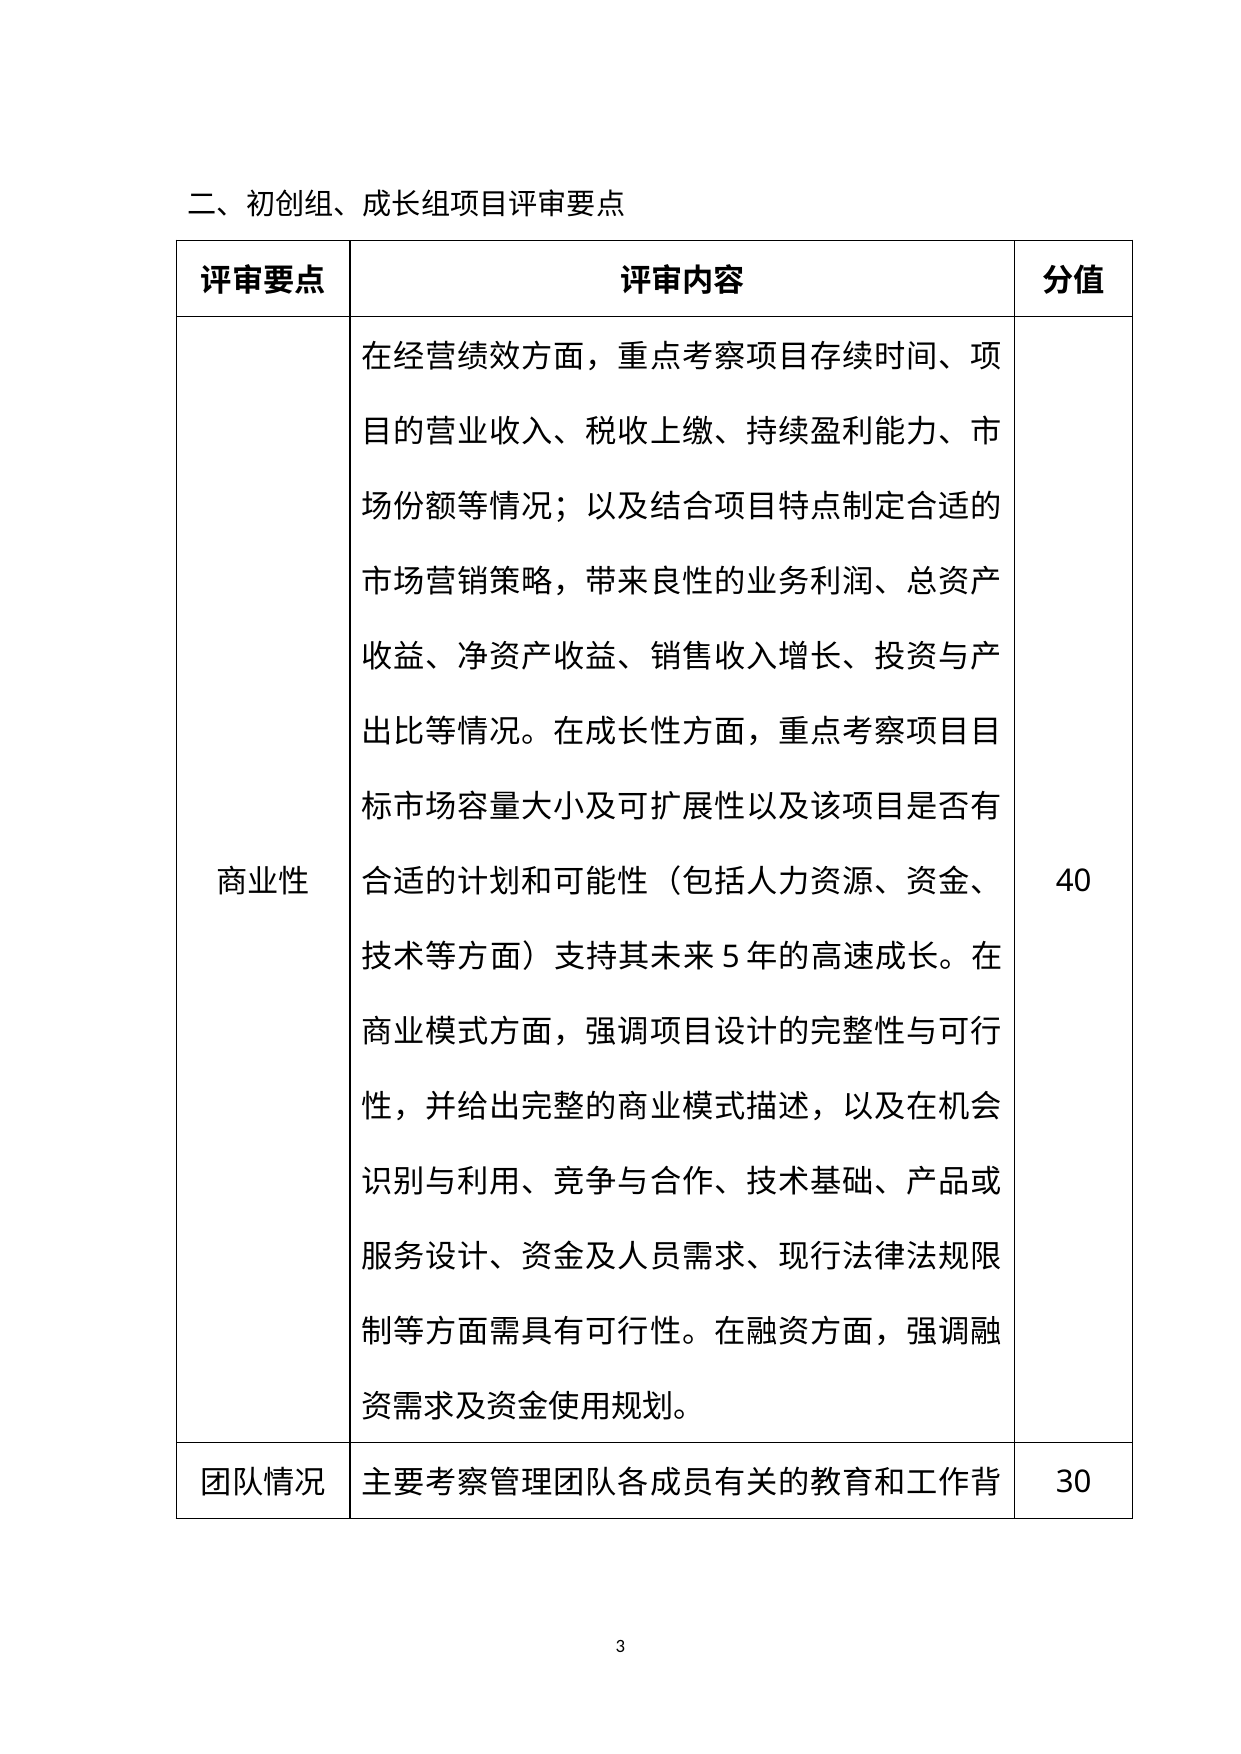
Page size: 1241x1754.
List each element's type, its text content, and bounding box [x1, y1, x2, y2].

table_header 分值 [1015, 241, 1132, 316]
table_cell 团队情况 [177, 1443, 349, 1518]
table_cell 商业性 [177, 317, 349, 1442]
table_cell 40 [1015, 317, 1132, 1442]
text 二、初创组、成长组项目评审要点 [187, 164, 1053, 239]
table_cell 30 [1015, 1443, 1132, 1518]
table_header 评审内容 [351, 241, 1014, 316]
table_cell 在经营绩效方面，重点考察项目存续时间、项目的营业收入、税收上缴、持续盈利能力、市场份额等情况；以及结合项目特点制定合适的市场营销策略，带来良性的业务利润、总资产收益、净资产收益、销售收入增长、投资与产出比等情况。在成长性方面，重点考察项目目标市场容量大小及可扩展性以及该项目是否有合适的计划和可能性（包括人力资源、资金、技术等方面）支持其未来5年的高速成长。在商业模式方面，强调项目设计的完整性与可行性，并给出完整的商业模式描述，以及在机会识别与利用、竞争与合作、技术基础、产品或服务设计、资金及人员需求、现行法律法规限制等方面需具有可行性。在融资方面，强调融资需求及资金使用规划。 [351, 317, 1014, 1442]
table_header 评审要点 [177, 241, 349, 316]
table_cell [351, 1443, 1014, 1518]
